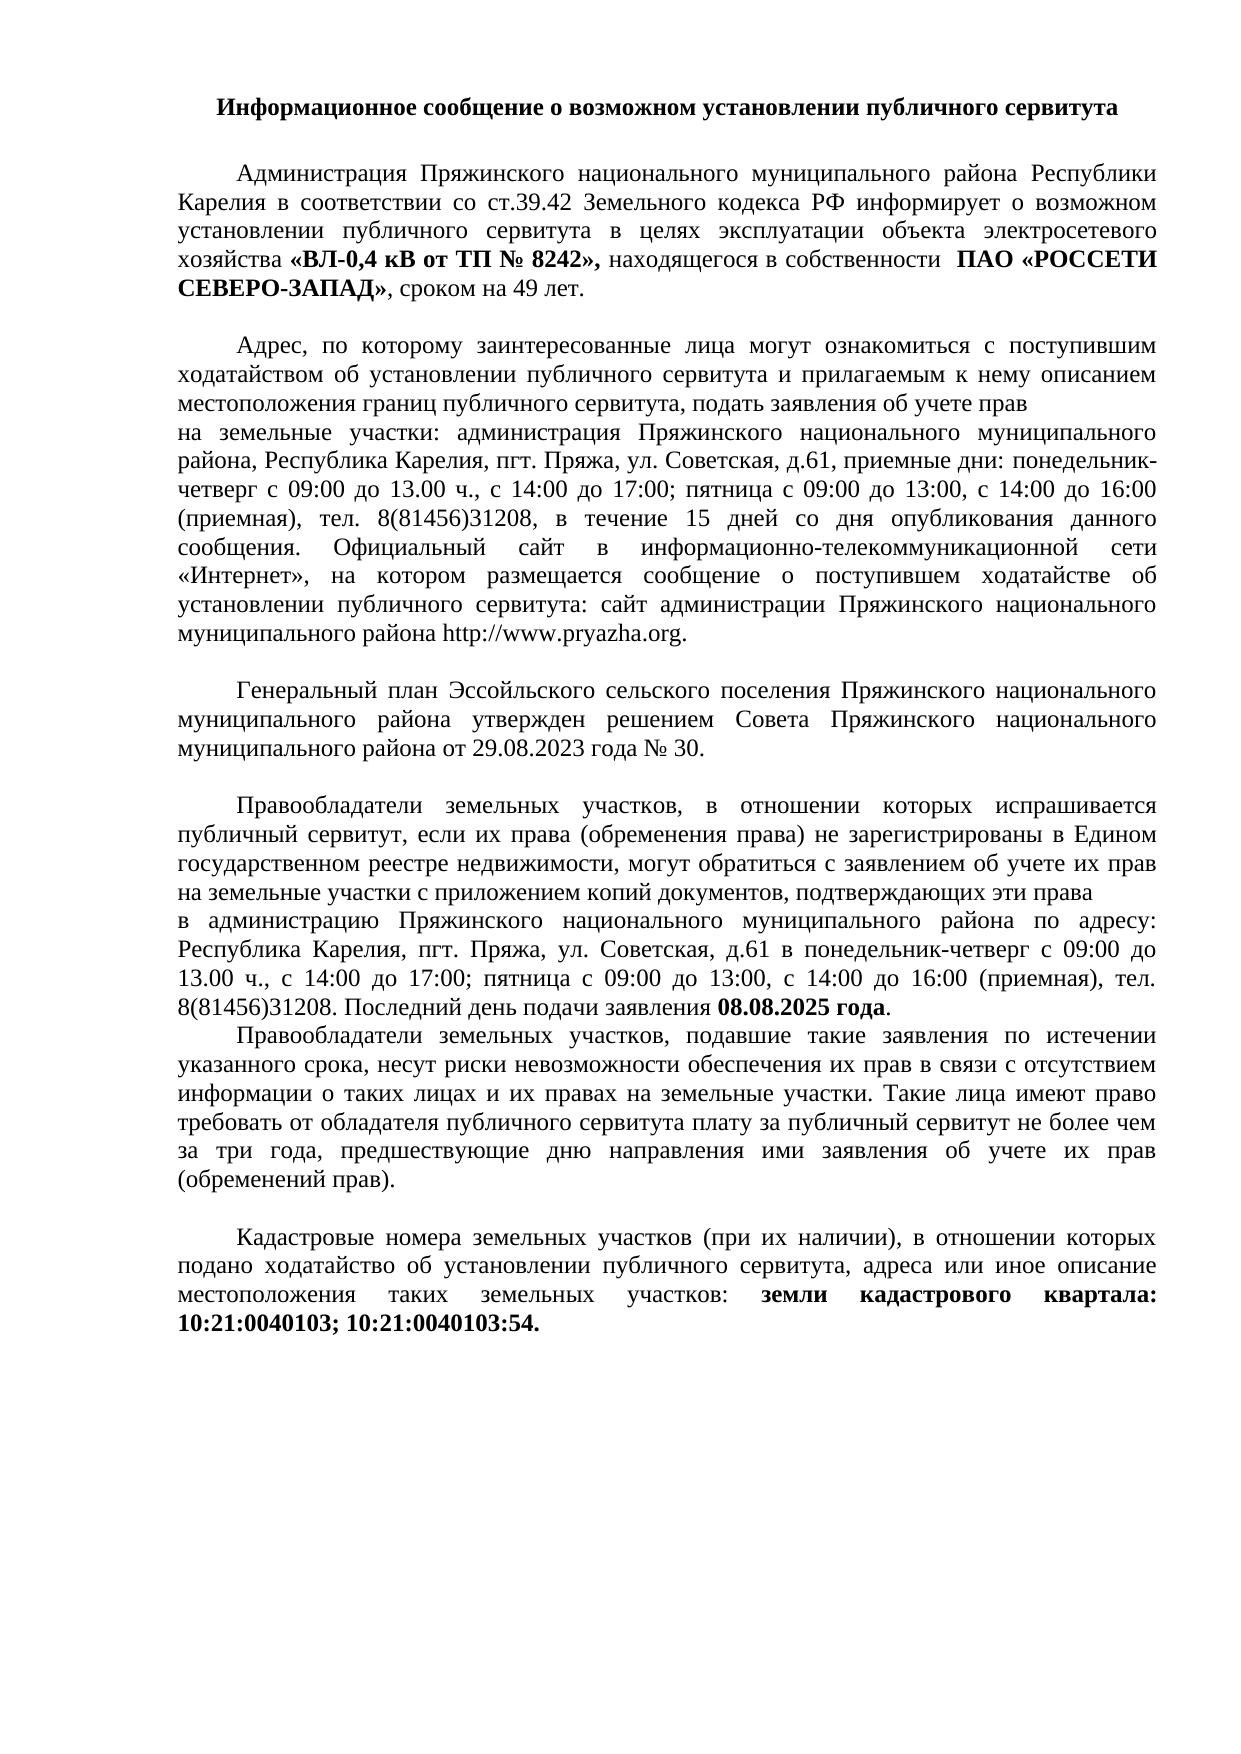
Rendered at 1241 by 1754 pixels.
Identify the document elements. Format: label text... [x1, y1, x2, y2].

text Администрация Пряжинского национального муниципального района Республики Карелия в соответствии со ст.39.42 Земельного кодекса РФ информирует о возможном установлении публичного сервитута в целях эксплуатации объекта электросетевого хозяйства «ВЛ-0,4 кВ от ТП № 8242», находящегося в собственности ПАО «РОССЕТИ СЕВЕРО-ЗАПАД», сроком на 49 лет. [177, 158, 1157, 302]
text Информационное сообщение о возможном установлении публичного сервитута [177, 92, 1157, 121]
text в администрацию Пряжинского национального муниципального района по адресу: Республика Карелия, пгт. Пряжа, ул. Советская, д.61 в понедельник-четверг с 09:00 до 13.00 ч., с 14:00 до 17:00; пятница с 09:00 до 13:00, с 14:00 до 16:00 (приемная), тел. 8(81456)31208. Последний день подачи заявления 08.08.2025 года. [177, 906, 1157, 1021]
text Адрес, по которому заинтересованные лица могут ознакомиться с поступившим ходатайством об установлении публичного сервитута и прилагаемым к нему описанием местоположения границ публичного сервитута, подать заявления об учете прав [177, 331, 1157, 417]
text Правообладатели земельных участков, в отношении которых испрашивается публичный сервитут, если их права (обременения права) не зарегистрированы в Едином государственном реестре недвижимости, могут обратиться с заявлением об учете их прав на земельные участки с приложением копий документов, подтверждающих эти права [177, 791, 1157, 906]
text Генеральный план Эссойльского сельского поселения Пряжинского национального муниципального района утвержден решением Совета Пряжинского национального муниципального района от 29.08.2023 года № 30. [177, 676, 1157, 762]
text Кадастровые номера земельных участков (при их наличии), в отношении которых подано ходатайство об установлении публичного сервитута, адреса или иное описание местоположения таких земельных участков: земли кадастрового квартала: 10:21:0040103; 10:21:0040103:54. [177, 1222, 1157, 1337]
text Правообладатели земельных участков, подавшие такие заявления по истечении указанного срока, несут риски невозможности обеспечения их прав в связи с отсутствием информации о таких лицах и их правах на земельные участки. Такие лица имеют право требовать от обладателя публичного сервитута плату за публичный сервитут не более чем за три года, предшествующие дню направления ими заявления об учете их прав (обременений прав). [177, 1021, 1157, 1193]
text на земельные участки: администрация Пряжинского национального муниципального района, Республика Карелия, пгт. Пряжа, ул. Советская, д.61, приемные дни: понедельник-четверг с 09:00 до 13.00 ч., с 14:00 до 17:00; пятница с 09:00 до 13:00, с 14:00 до 16:00 (приемная), тел. 8(81456)31208, в течение 15 дней со дня опубликования данного сообщения. Официальный сайт в информационно-телекоммуникационной сети «Интернет», на котором размещается сообщение о поступившем ходатайстве об установлении публичного сервитута: сайт администрации Пряжинского национального муниципального района http://www.pryazha.org. [177, 417, 1157, 647]
